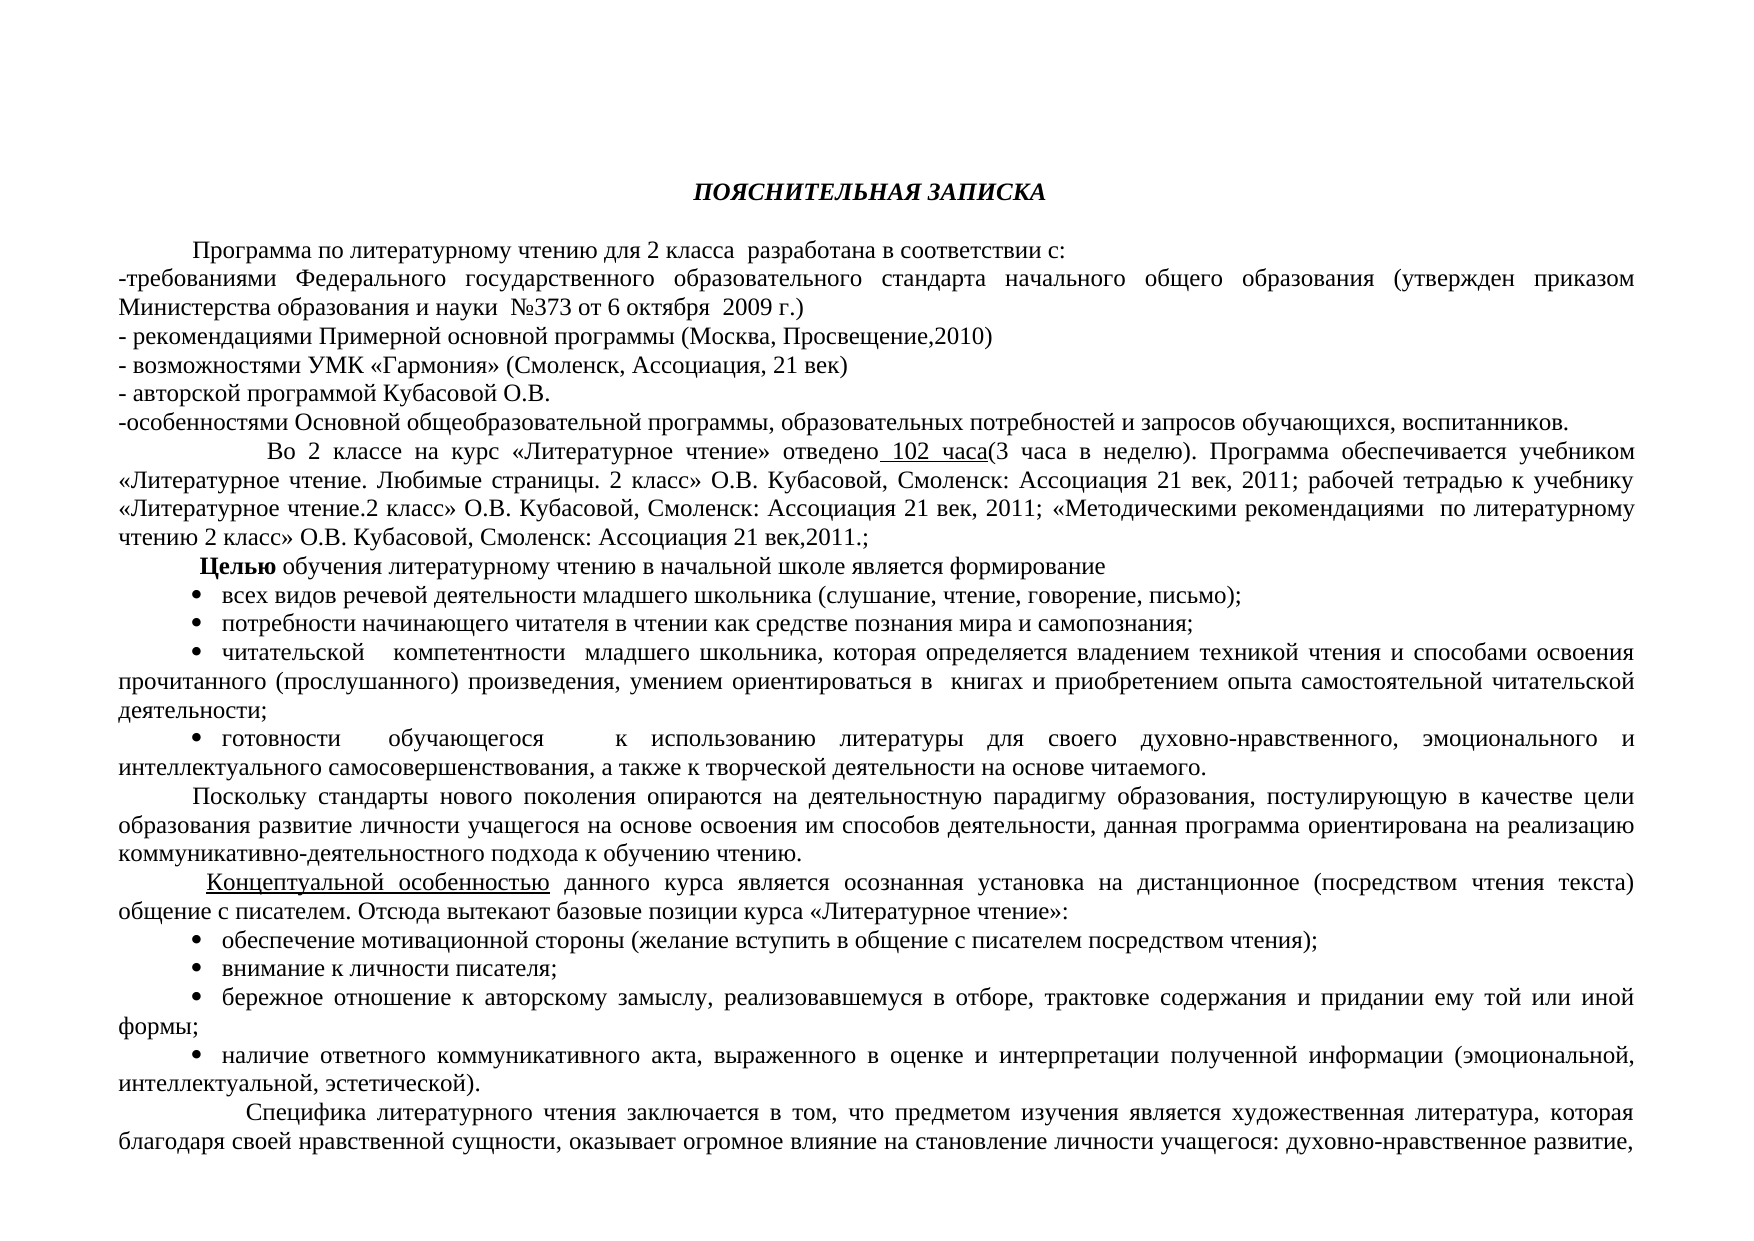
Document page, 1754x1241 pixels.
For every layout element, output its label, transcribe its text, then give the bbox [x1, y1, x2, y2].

text - возможностями УМК «Гармония» (Смоленск, Ассоциация, 21 век) [118, 350, 1636, 378]
list всех видов речевой деятельности младшего школьника (слушание, чтение, говорение, письмо); [118, 580, 1636, 608]
list бережное отношение к авторскому замыслу, реализовавшемуся в отборе, трактовке содержания и придании ему той или иной формы; [118, 982, 1636, 1040]
text Поскольку стандарты нового поколения опираются на деятельностную парадигму образования, постулирующую в качестве цели образования развитие личности учащегося на основе освоения им способов деятельности, данная программа ориентирована на реализацию коммуникативно-деятельностного подхода к обучению чтению. [118, 781, 1636, 867]
text Целью обучения литературному чтению в начальной школе является формирование [118, 551, 1636, 580]
text Программа по литературному чтению для 2 класса разработана в соответствии с: [118, 235, 1636, 263]
text Во 2 классе на курс «Литературное чтение» отведено 102 часа(3 часа в неделю). Программа обеспечивается учебником «Литературное чтение. Любимые страницы. 2 класс» О.В. Кубасовой, Смоленск: Ассоциация 21 век, 2011; рабочей тетрадью к учебнику «Литературное чтение.2 класс» О.В. Кубасовой, Смоленск: Ассоциация 21 век, 2011; «Методическими рекомендациями по литературному чтению 2 класс» О.В. Кубасовой, Смоленск: Ассоциация 21 век,2011.; [118, 436, 1636, 551]
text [118, 1097, 1636, 1155]
text ПОЯСНИТЕЛЬНАЯ ЗАПИСКА [118, 177, 1636, 206]
list готовности обучающегося к использованию литературы для своего духовно-нравственного, эмоционального и интеллектуального самосовершенствования, а также к творческой деятельности на основе читаемого. [118, 723, 1636, 781]
list -требованиями Федерального государственного образовательного стандарта начального общего образования (утвержден приказом Министерства образования и науки №373 от 6 октября 2009 г.) [118, 263, 1636, 321]
list обеспечение мотивационной стороны (желание вступить в общение с писателем посредством чтения); [118, 925, 1636, 953]
text - авторской программой Кубасовой О.В. [118, 378, 1636, 407]
text Концептуальной особенностью данного курса является осознанная установка на дистанционное (посредством чтения текста) общение с писателем. Отсюда вытекают базовые позиции курса «Литературное чтение»: [118, 867, 1636, 925]
list читательской компетентности младшего школьника, которая определяется владением техникой чтения и способами освоения прочитанного (прослушанного) произведения, умением ориентироваться в книгах и приобретением опыта самостоятельной читательской деятельности; [118, 637, 1636, 723]
list внимание к личности писателя; [118, 953, 1636, 982]
list потребности начинающего читателя в чтении как средстве познания мира и самопознания; [118, 608, 1636, 637]
list наличие ответного коммуникативного акта, выраженного в оценке и интерпретации полученной информации (эмоциональной, интеллектуальной, эстетической). [118, 1040, 1636, 1097]
text - рекомендациями Примерной основной программы (Москва, Просвещение,2010) [118, 321, 1636, 350]
text -особенностями Основной общеобразовательной программы, образовательных потребностей и запросов обучающихся, воспитанников. [118, 407, 1636, 436]
